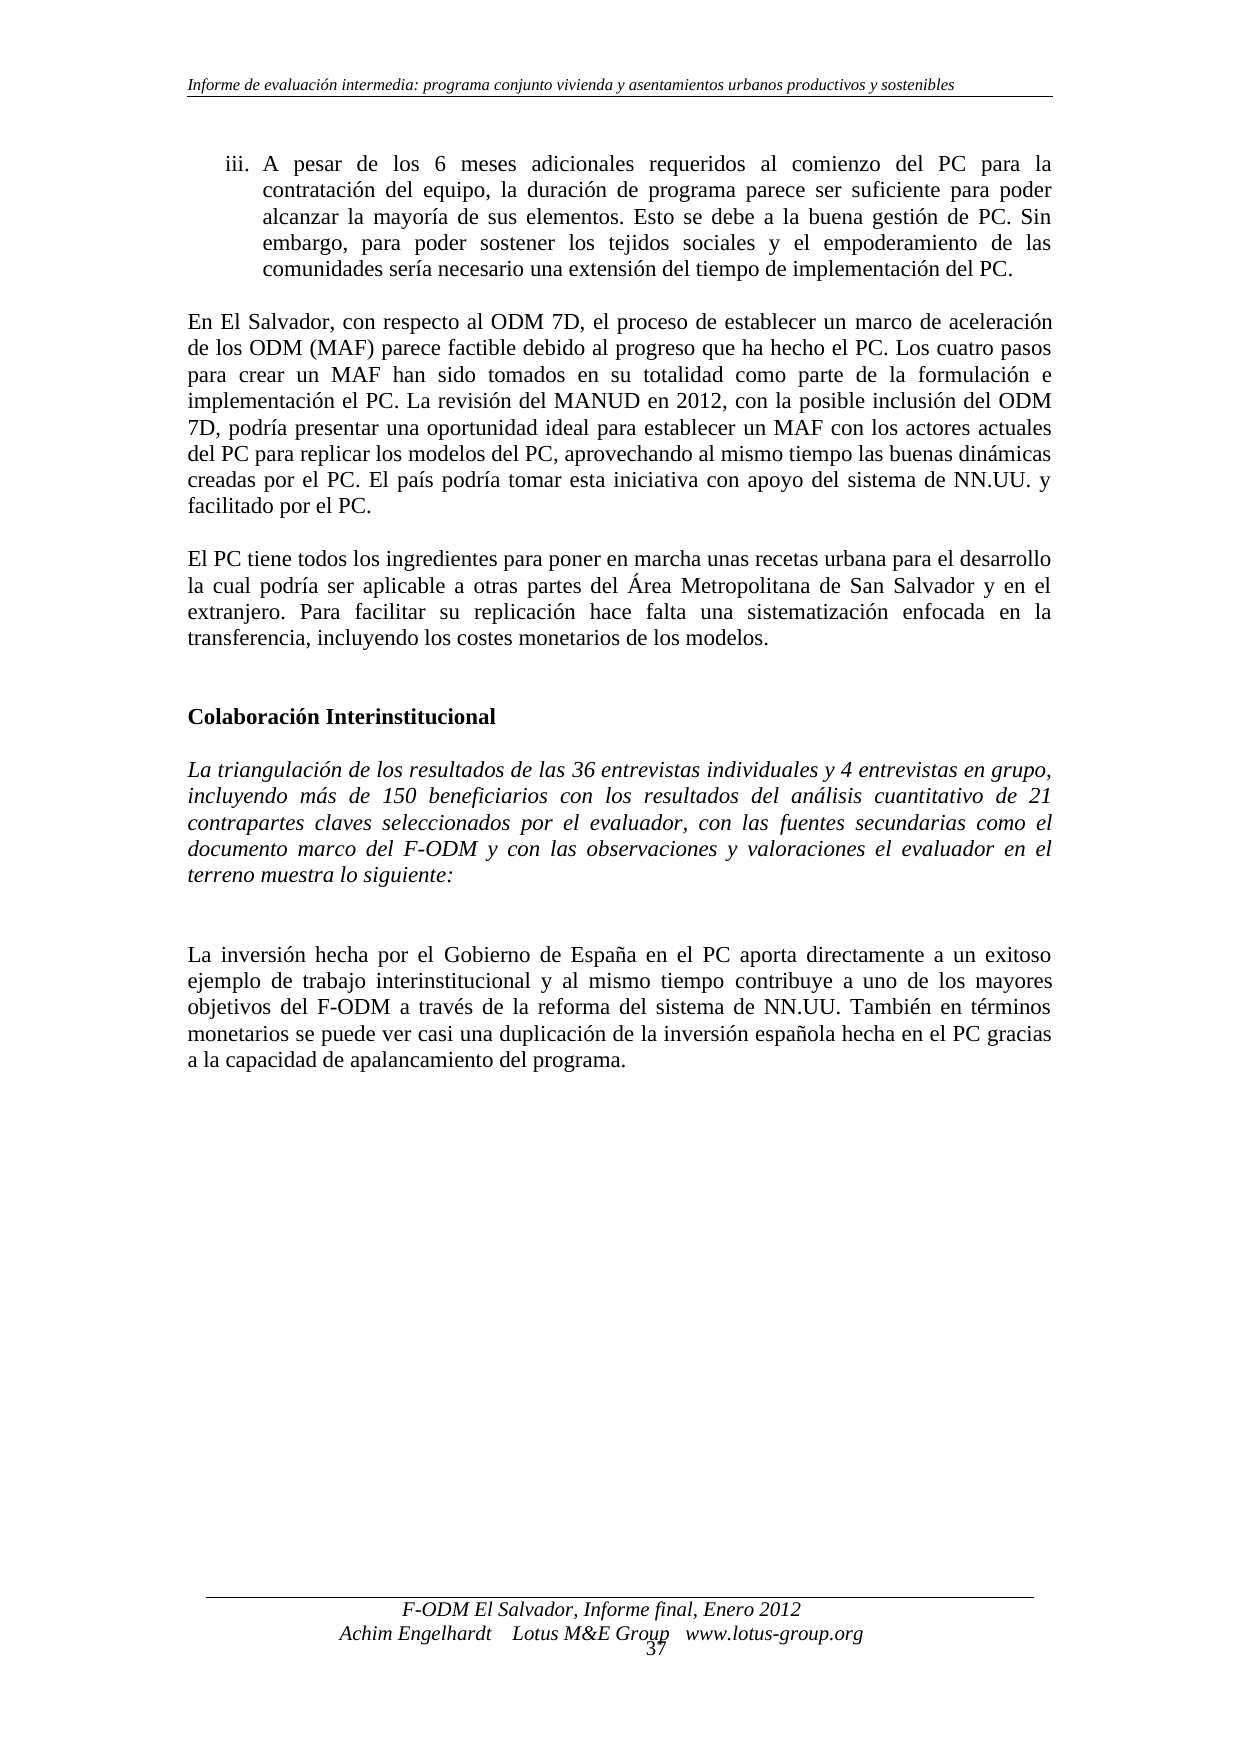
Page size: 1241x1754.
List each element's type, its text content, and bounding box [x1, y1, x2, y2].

text La triangulación de los resultados de las 36 entrevistas individuales y 4 entrevistas en grupo, incluyendo más de 150 beneficiarios con los resultados del análisis cuantitativo de 21 contrapartes claves seleccionados por el evaluador, con las fuentes secundarias como el documento marco del F-ODM y con las observaciones y valoraciones el evaluador en el terreno muestra lo siguiente: [187, 756, 1053, 888]
text Colaboración Interinstitucional [187, 703, 1053, 730]
text El PC tiene todos los ingredientes para poner en marcha unas recetas urbana para el desarrollo la cual podría ser aplicable a otras partes del Área Metropolitana de San Salvador y en el extranjero. Para facilitar su replicación hace falta una sistematización enfocada en la transferencia, incluyendo los costes monetarios de los modelos. [187, 545, 1053, 651]
text La inversión hecha por el Gobierno de España en el PC aporta directamente a un exitoso ejemplo de trabajo interinstitucional y al mismo tiempo contribuye a uno de los mayores objetivos del F-ODM a través de la reforma del sistema de NN.UU. También en términos monetarios se puede ver casi una duplicación de la inversión española hecha en el PC gracias a la capacidad de apalancamiento del programa. [187, 941, 1053, 1072]
text En El Salvador, con respecto al ODM 7D, el proceso de establecer un marco de aceleración de los ODM (MAF) parece factible debido al progreso que ha hecho el PC. Los cuatro pasos para crear un MAF han sido tomados en su totalidad como parte de la formulación e implementación el PC. La revisión del MANUD en 2012, con la posible inclusión del ODM 7D, podría presentar una oportunidad ideal para establecer un MAF con los actores actuales del PC para replicar los modelos del PC, aprovechando al mismo tiempo las buenas dinámicas creadas por el PC. El país podría tomar esta iniciativa con apoyo del sistema de NN.UU. y facilitado por el PC. [187, 308, 1053, 519]
list A pesar de los 6 meses adicionales requeridos al comienzo del PC para la contratación del equipo, la duración de programa parece ser suficiente para poder alcanzar la mayoría de sus elementos. Esto se debe a la buena gestión de PC. Sin embargo, para poder sostener los tejidos sociales y el empoderamiento de las comunidades sería necesario una extensión del tiempo de implementación del PC. [225, 150, 1053, 282]
